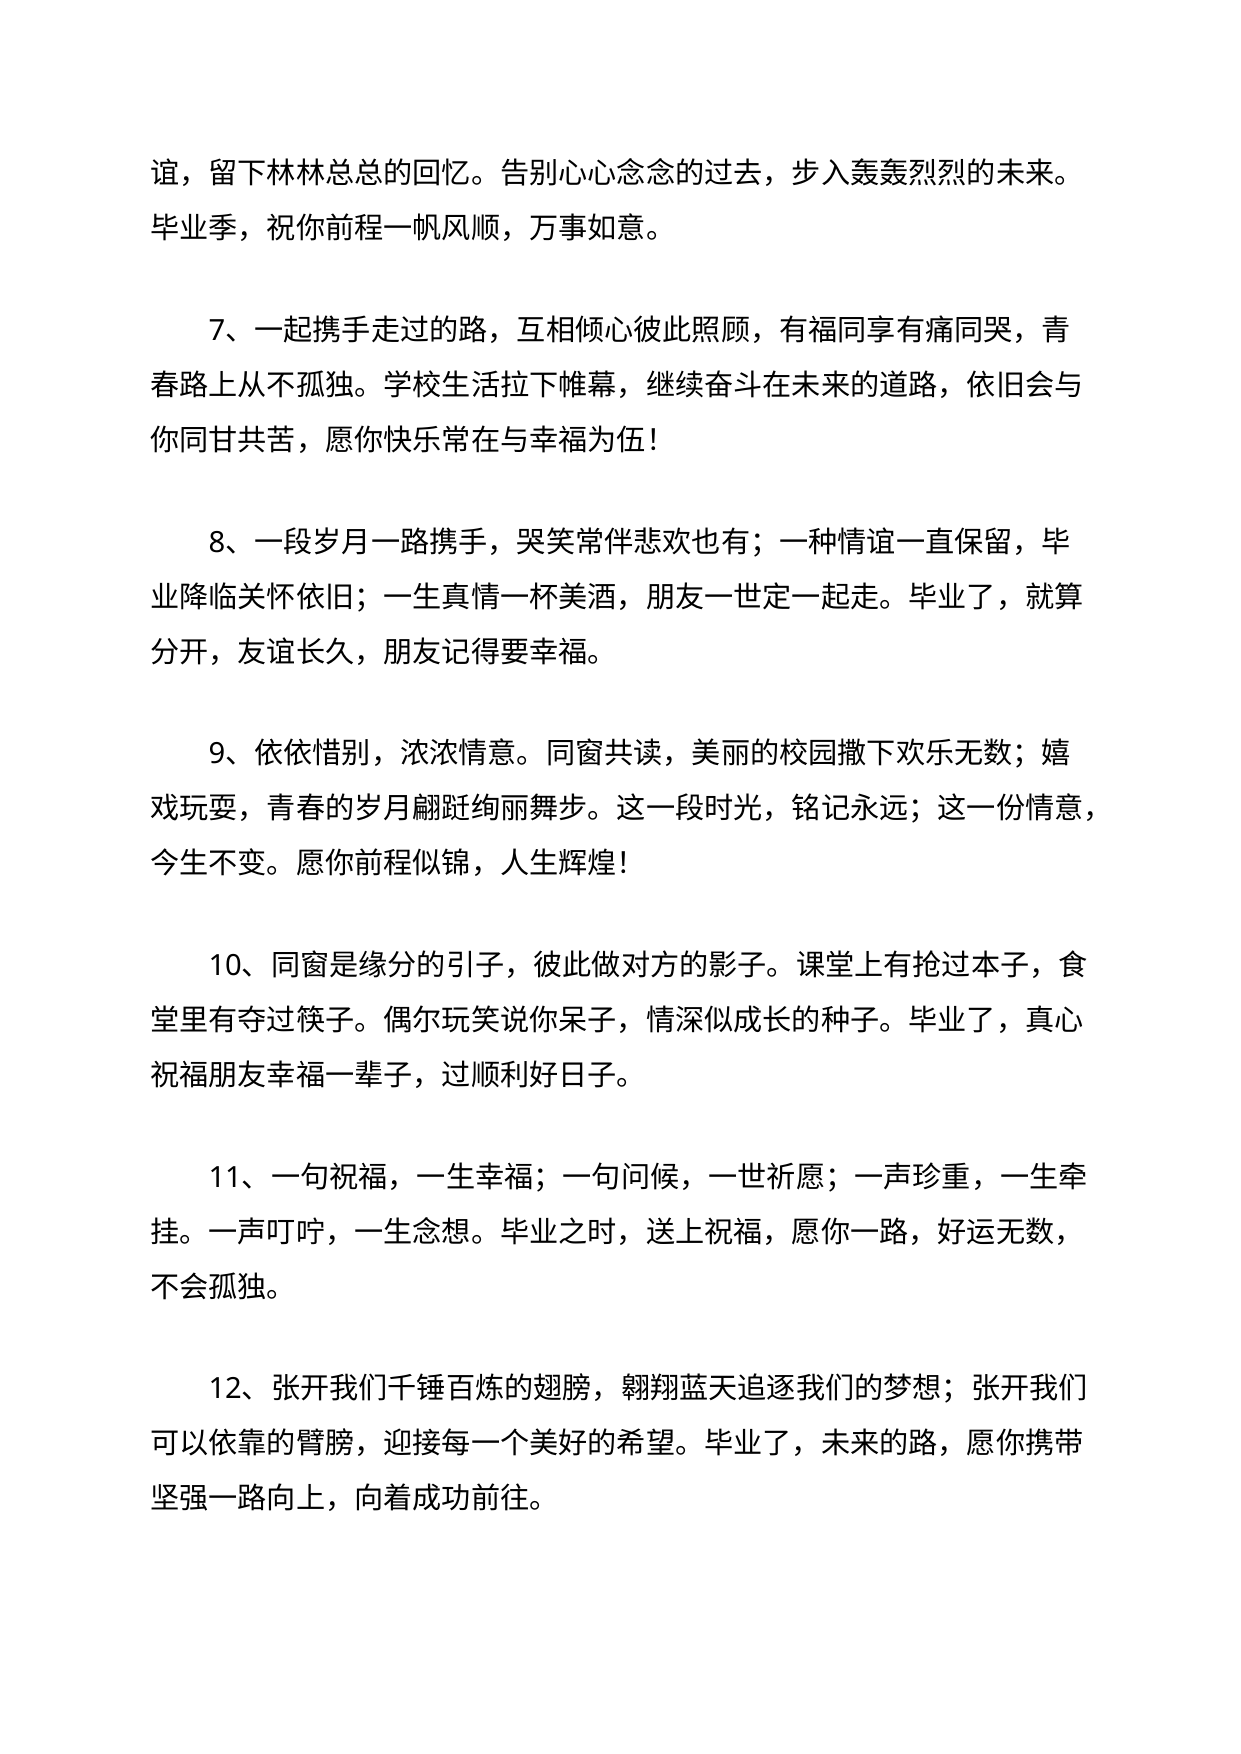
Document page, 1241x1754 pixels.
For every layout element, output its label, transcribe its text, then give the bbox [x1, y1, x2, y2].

text 11、一句祝福，一生幸福；一句问候，一世祈愿；一声珍重，一生牵挂。一声叮咛，一生念想。毕业之时，送上祝福，愿你一路，好运无数，不会孤独。 [150, 1153, 1090, 1306]
text 10、同窗是缘分的引子，彼此做对方的影子。课堂上有抢过本子，食堂里有夺过筷子。偶尔玩笑说你呆子，情深似成长的种子。毕业了，真心祝福朋友幸福一辈子，过顺利好日子。 [150, 942, 1090, 1094]
text 9、依依惜别，浓浓情意。同窗共读，美丽的校园撒下欢乐无数；嬉戏玩耍，青春的岁月翩跹绚丽舞步。这一段时光，铭记永远；这一份情意，今生不变。愿你前程似锦，人生辉煌！ [150, 730, 1090, 882]
text 7、一起携手走过的路，互相倾心彼此照顾，有福同享有痛同哭，青春路上从不孤独。学校生活拉下帷幕，继续奋斗在未来的道路，依旧会与你同甘共苦，愿你快乐常在与幸福为伍！ [150, 307, 1090, 459]
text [150, 150, 1090, 247]
text 8、一段岁月一路携手，哭笑常伴悲欢也有；一种情谊一直保留，毕业降临关怀依旧；一生真情一杯美酒，朋友一世定一起走。毕业了，就算分开，友谊长久，朋友记得要幸福。 [150, 518, 1090, 671]
text 12、张开我们千锤百炼的翅膀，翱翔蓝天追逐我们的梦想；张开我们可以依靠的臂膀，迎接每一个美好的希望。毕业了，未来的路，愿你携带坚强一路向上，向着成功前往。 [150, 1365, 1090, 1517]
